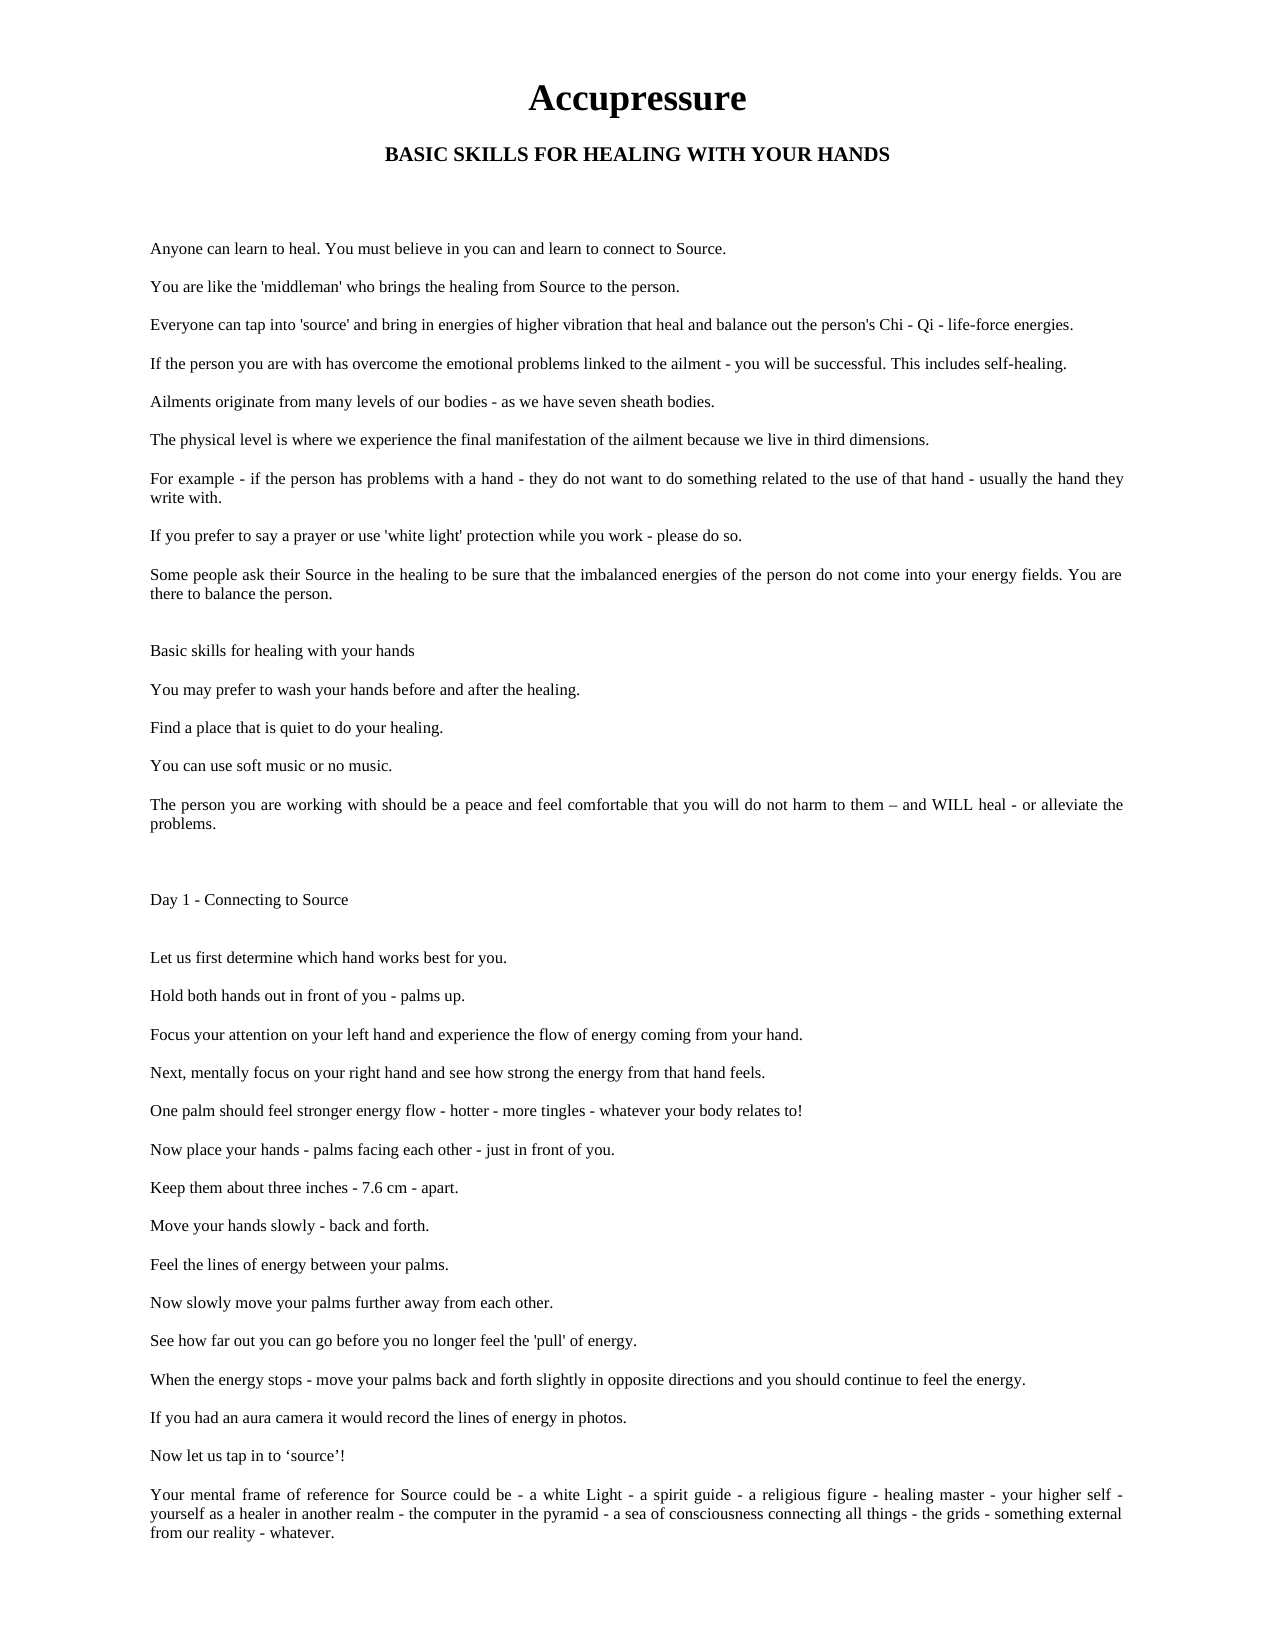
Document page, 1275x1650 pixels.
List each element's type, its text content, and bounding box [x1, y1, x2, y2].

text Everyone can tap into 'source' and bring in energies of higher vibration that heal and balance out the person's Chi - Qi - life-force energies. [150, 315, 1125, 334]
text Focus your attention on your left hand and experience the flow of energy coming from your hand. [150, 1024, 1125, 1043]
text Now slowly move your palms further away from each other. [150, 1293, 1125, 1312]
text BASIC SKILLS FOR HEALING WITH YOUR HANDS [150, 142, 1125, 166]
text Keep them about three inches - 7.6 cm - apart. [150, 1178, 1125, 1197]
text You may prefer to wash your hands before and after the healing. [150, 679, 1125, 698]
text Find a place that is quiet to do your healing. [150, 718, 1125, 737]
text If you had an aura camera it would record the lines of energy in photos. [150, 1408, 1125, 1427]
text Anyone can learn to heal. You must believe in you can and learn to connect to Source. [150, 238, 1125, 258]
text You can use soft music or no music. [150, 756, 1125, 775]
text Next, mentally focus on your right hand and see how strong the energy from that hand feels. [150, 1063, 1125, 1082]
text Basic skills for healing with your hands [150, 641, 1125, 660]
text Now let us tap in to ‘source’! [150, 1446, 1125, 1465]
text When the energy stops - move your palms back and forth slightly in opposite directions and you should continue to feel the energy. [150, 1369, 1125, 1388]
text See how far out you can go before you no longer feel the 'pull' of energy. [150, 1331, 1125, 1350]
text Hold both hands out in front of you - palms up. [150, 986, 1125, 1005]
text If the person you are with has overcome the emotional problems linked to the ailment - you will be successful. This includes self-healing. [150, 353, 1125, 373]
text If you prefer to say a prayer or use 'white light' protection while you work - please do so. [150, 526, 1125, 545]
text Your mental frame of reference for Source could be - a white Light - a spirit guide - a religious figure - healing master - your higher self - yourself as a healer in another realm - the computer in the pyramid - a sea of consciousness connecting all things - the grids - something external from our reality - whatever. [150, 1484, 1125, 1542]
text Move your hands slowly - back and forth. [150, 1216, 1125, 1235]
text Feel the lines of energy between your palms. [150, 1254, 1125, 1273]
text The person you are working with should be a peace and feel comfortable that you will do not harm to them – and WILL heal - or alleviate the problems. [150, 794, 1125, 833]
text For example - if the person has problems with a hand - they do not want to do something related to the use of that hand - usually the hand they write with. [150, 468, 1125, 507]
text Now place your hands - palms facing each other - just in front of you. [150, 1139, 1125, 1158]
subtitle Day 1 - Connecting to Source [150, 890, 1125, 909]
text Some people ask their Source in the healing to be sure that the imbalanced energies of the person do not come into your energy fields. You are there to balance the person. [150, 564, 1125, 603]
text The physical level is where we experience the final manifestation of the ailment because we live in third dimensions. [150, 430, 1125, 449]
text One palm should feel stronger energy flow - hotter - more tingles - whatever your body relates to! [150, 1101, 1125, 1120]
text Let us first determine which hand works best for you. [150, 948, 1125, 967]
text Ailments originate from many levels of our bodies - as we have seven sheath bodies. [150, 392, 1125, 411]
text You are like the 'middleman' who brings the healing from Source to the person. [150, 277, 1125, 296]
subtitle Accupressure [150, 75, 1125, 118]
